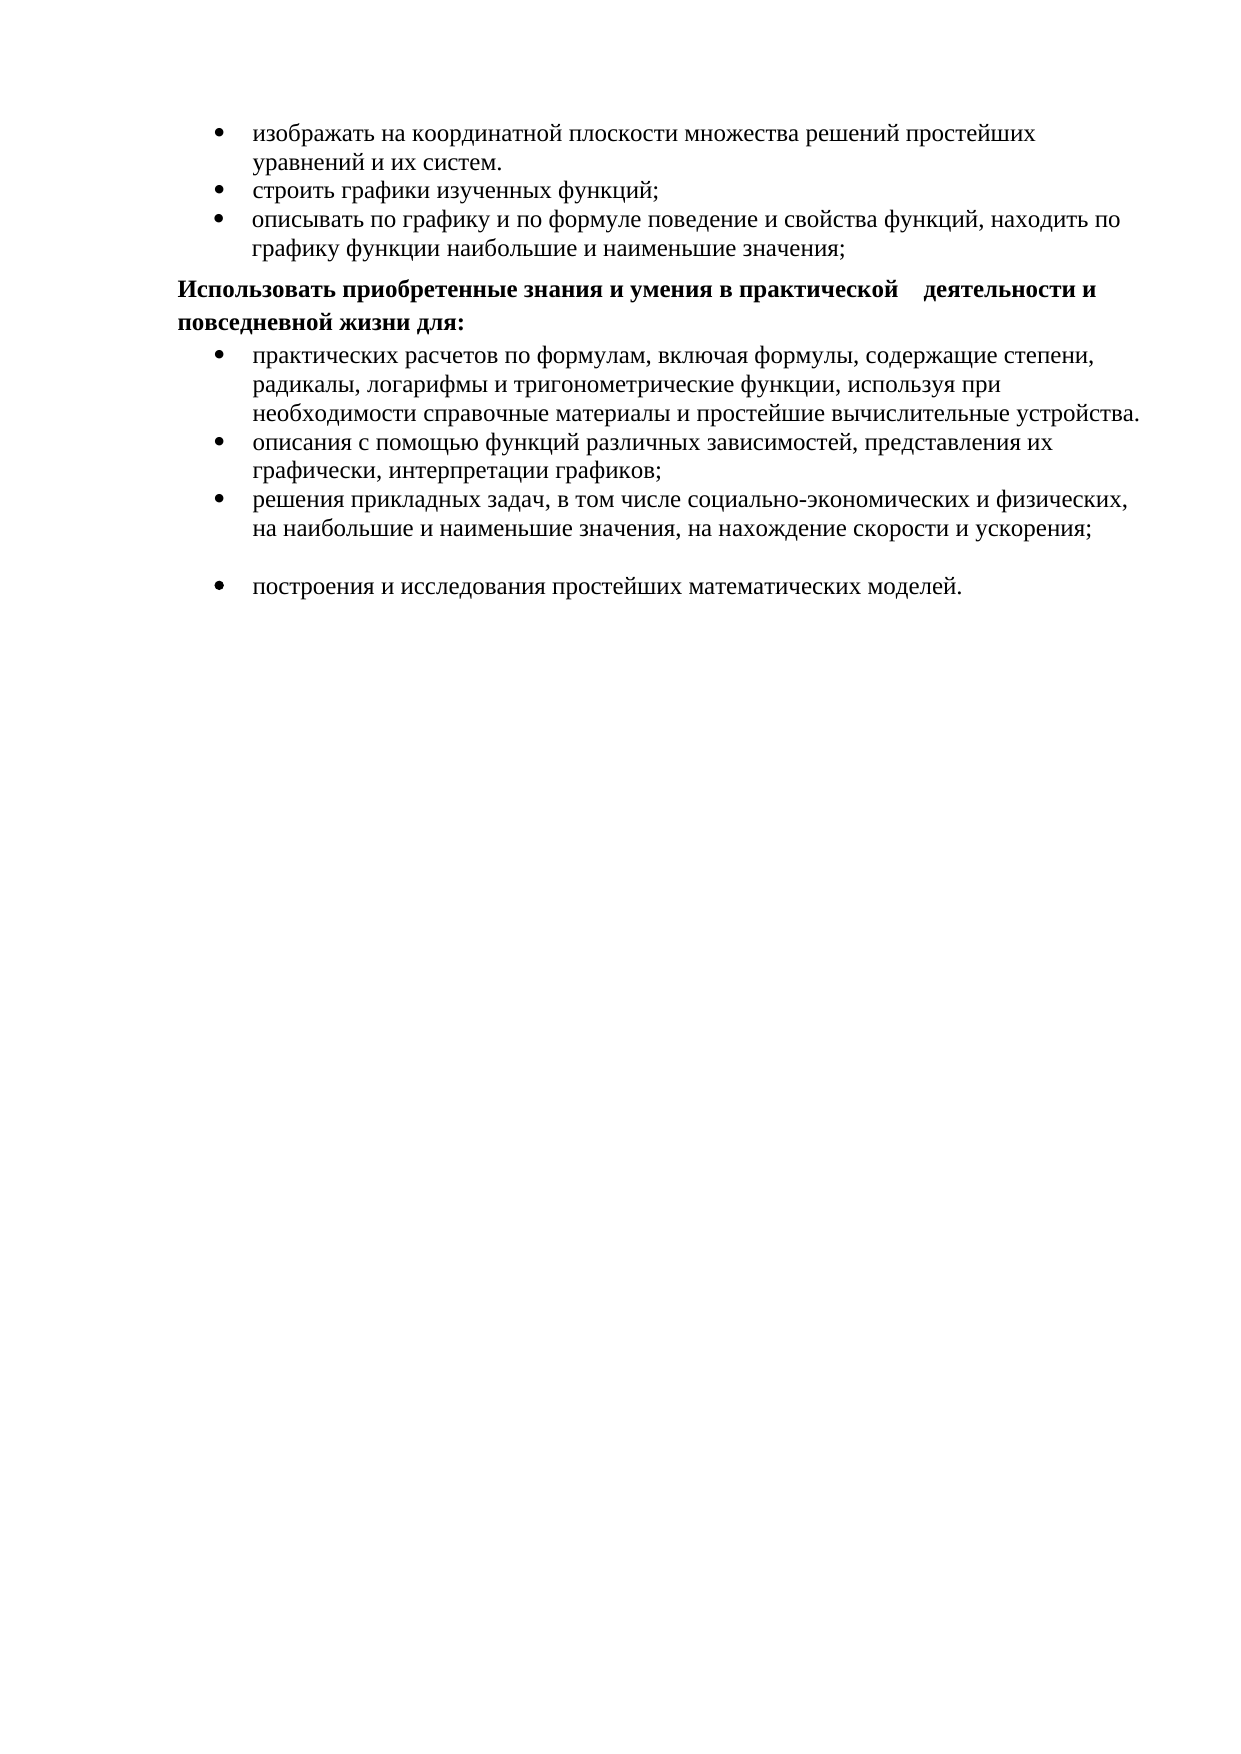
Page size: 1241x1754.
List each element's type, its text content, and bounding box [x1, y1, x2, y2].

text Использовать приобретенные знания и умения в практической деятельности и повседневной жизни для: [177, 274, 1152, 336]
list описывать по графику и по формуле поведение и свойства функций, находить по графику функции наибольшие и наименьшие значения; [214, 204, 1152, 262]
list практических расчетов по формулам, включая формулы, содержащие степени, радикалы, логарифмы и тригонометрические функции, используя при необходимости справочные материалы и простейшие вычислительные устройства. [215, 340, 1152, 427]
list решения прикладных задач, в том числе социально-экономических и физических, на наибольшие и наименьшие значения, на нахождение скорости и ускорения; [215, 484, 1152, 542]
list построения и исследования простейших математических моделей. [215, 571, 1152, 599]
list строить графики изученных функций; [215, 176, 1152, 204]
list описания с помощью функций различных зависимостей, представления их графически, интерпретации графиков; [215, 427, 1152, 484]
list изображать на координатной плоскости множества решений простейших уравнений и их систем. [215, 118, 1152, 176]
